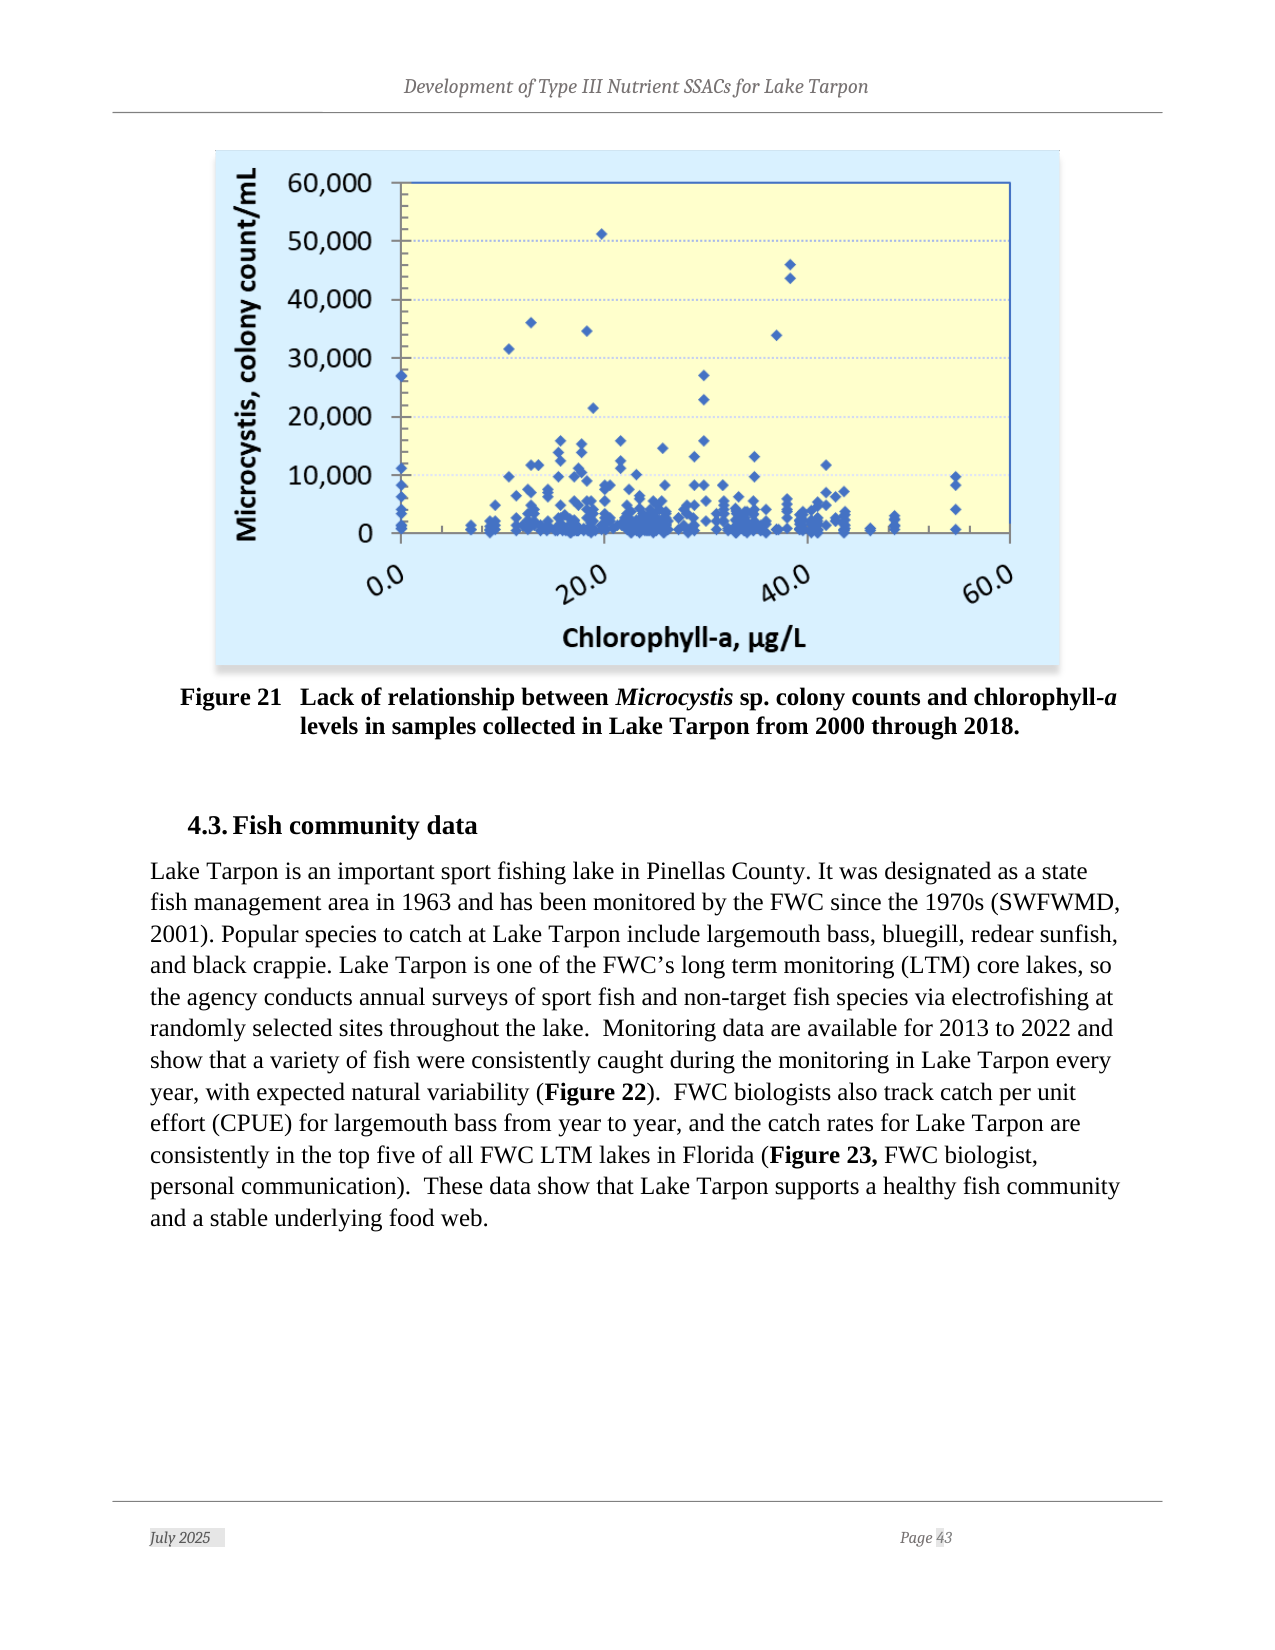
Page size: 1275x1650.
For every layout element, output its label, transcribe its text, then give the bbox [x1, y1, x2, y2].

picture [206, 150, 1069, 683]
subtitle Fish community data [187, 809, 1125, 840]
text Lake Tarpon is an important sport fishing lake in Pinellas County. It was designated as a state fish management area in 1963 and has been monitored by the FWC since the 1970s (SWFWMD, 2001). Popular species to catch at Lake Tarpon include largemouth bass, bluegill, redear sunfish, and black crappie. Lake Tarpon is one of the FWC’s long term monitoring (LTM) core lakes, so the agency conducts annual surveys of sport fish and non-target fish species via electrofishing at randomly selected sites throughout the lake. Monitoring data are available for 2013 to 2022 and show that a variety of fish were consistently caught during the monitoring in Lake Tarpon every year, with expected natural variability (Figure 22). FWC biologists also track catch per unit effort (CPUE) for largemouth bass from year to year, and the catch rates for Lake Tarpon are consistently in the top five of all FWC LTM lakes in Florida (Figure 23, FWC biologist, personal communication). These data show that Lake Tarpon supports a healthy fish community and a stable underlying food web. [150, 856, 1125, 1232]
